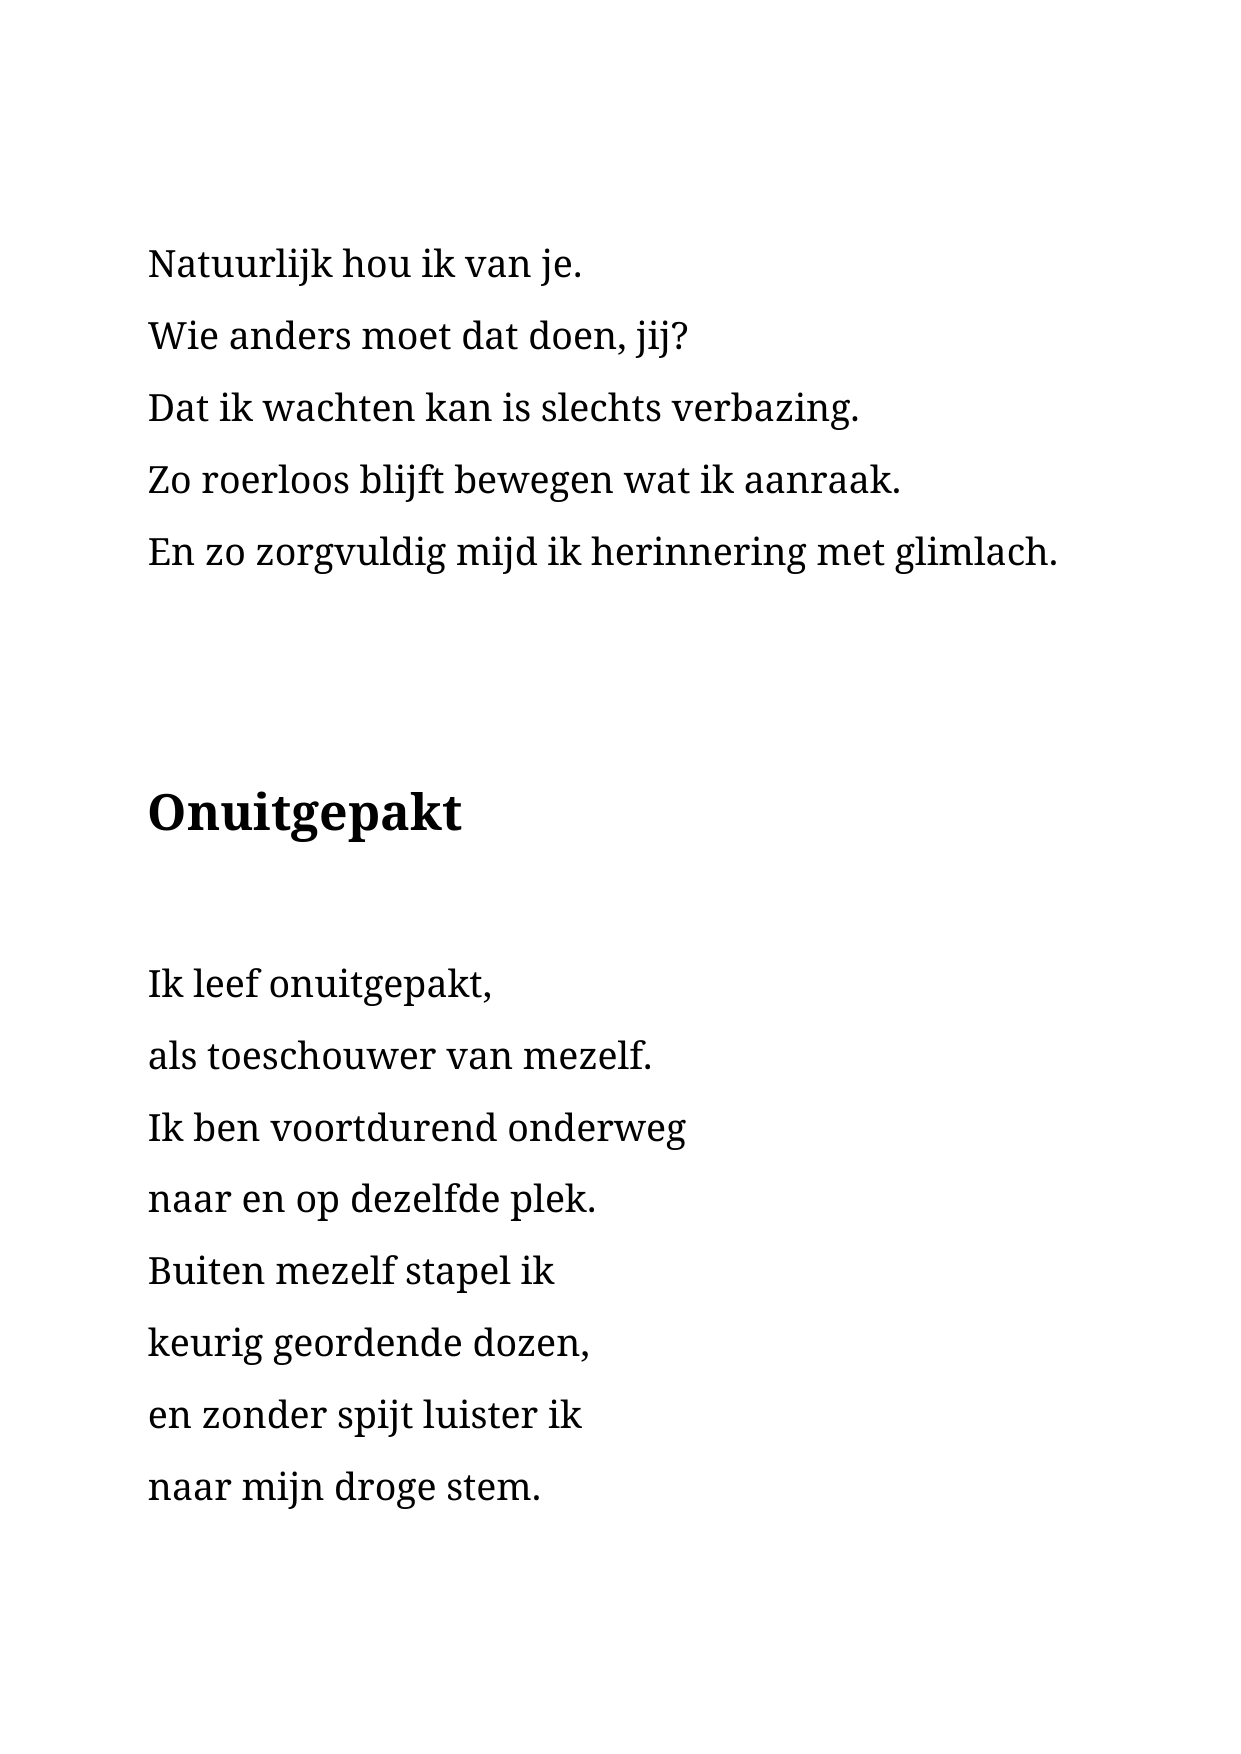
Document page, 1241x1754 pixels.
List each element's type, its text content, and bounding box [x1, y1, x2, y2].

text als toeschouwer van mezelf. [148, 1029, 1093, 1080]
text en zonder spijt luister ik [148, 1388, 1093, 1439]
text Ik ben voortdurend onderweg [148, 1101, 1093, 1152]
text Zo roerloos blijft bewegen wat ik aanraak. [148, 453, 1093, 504]
text Wie anders moet dat doen, jij? [148, 309, 1093, 361]
text Ik leef onuitgepakt, [148, 957, 1093, 1008]
text Onuitgepakt [148, 777, 1093, 845]
text naar mijn droge stem. [148, 1460, 1093, 1511]
text En zo zorgvuldig mijd ik herinnering met glimlach. [148, 525, 1093, 576]
text naar en op dezelfde plek. [148, 1173, 1093, 1224]
text Natuurlijk hou ik van je. [148, 238, 1093, 289]
text Buiten mezelf stapel ik [148, 1244, 1093, 1296]
text keurig geordende dozen, [148, 1316, 1093, 1367]
text Dat ik wachten kan is slechts verbazing. [148, 381, 1093, 432]
